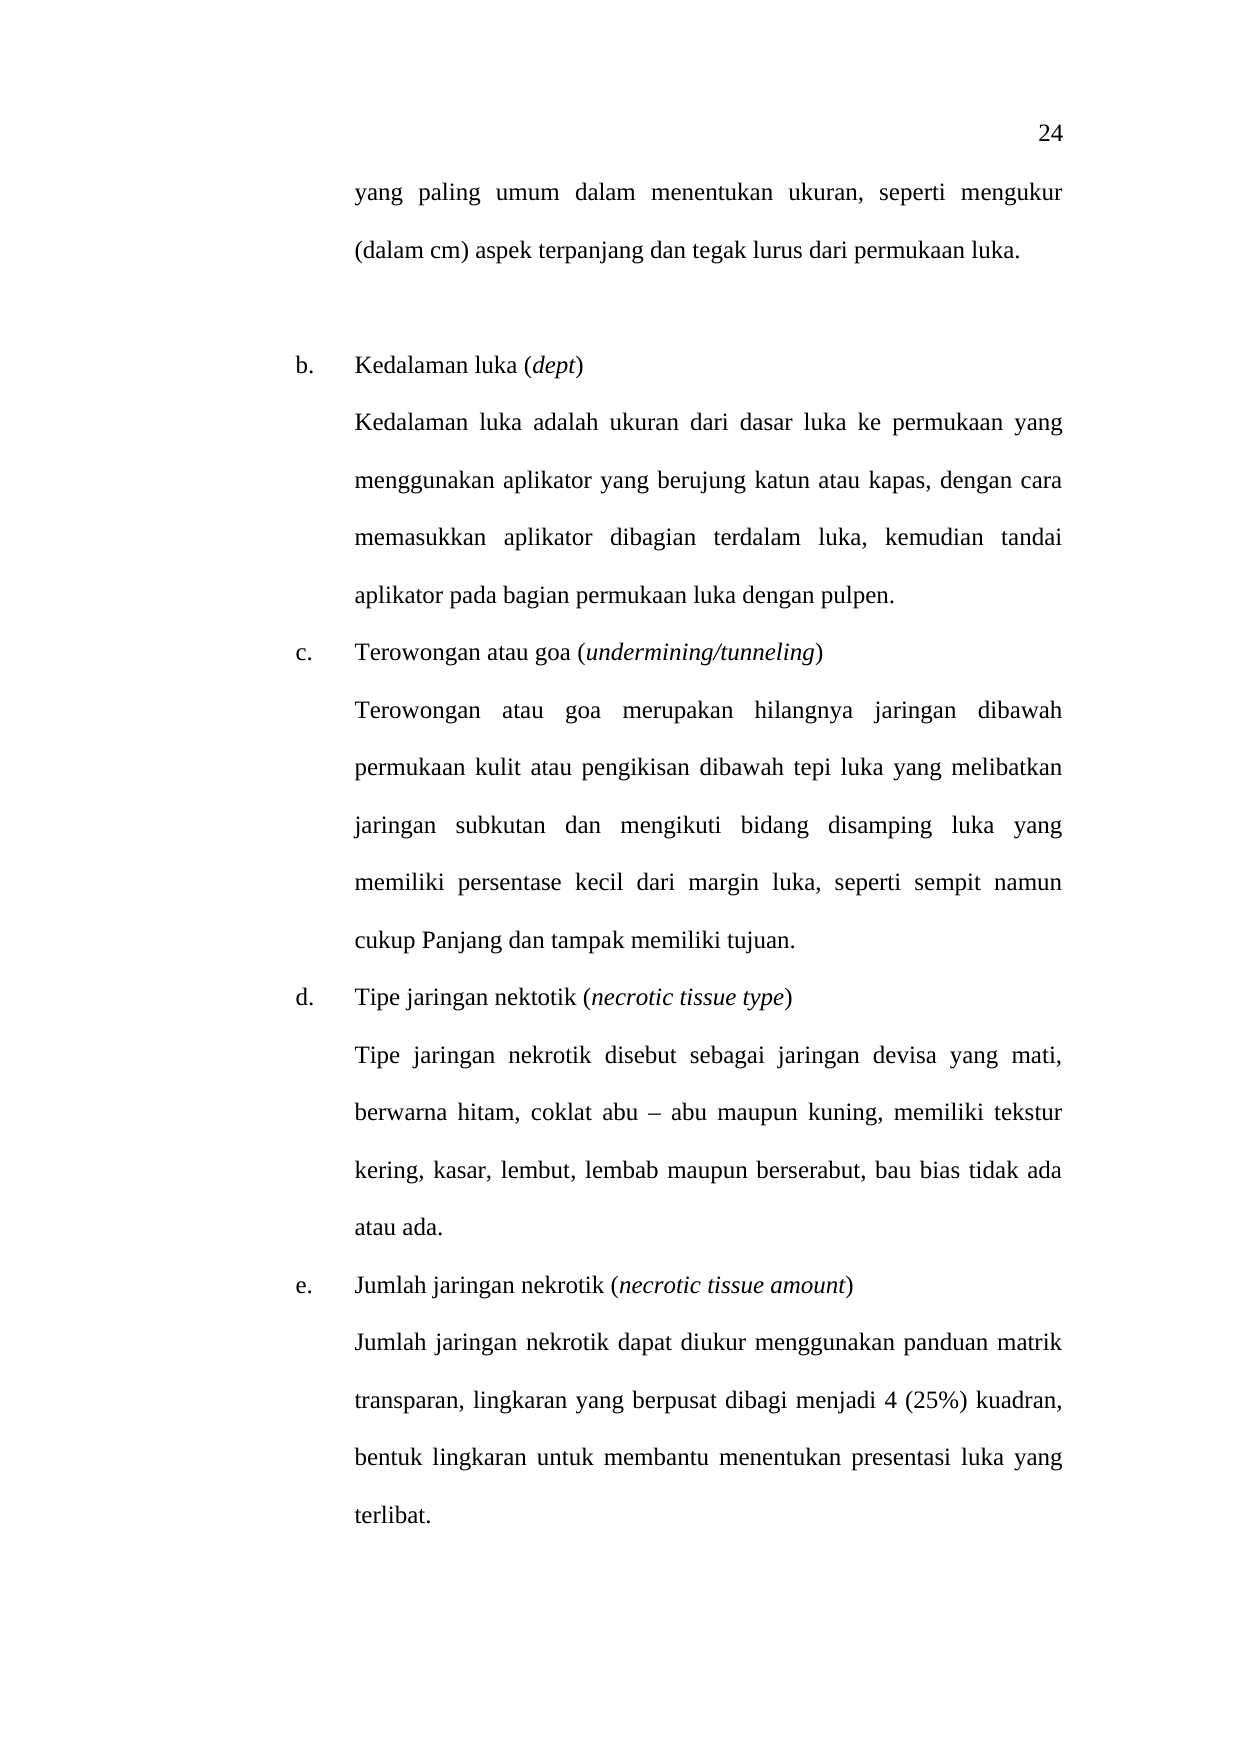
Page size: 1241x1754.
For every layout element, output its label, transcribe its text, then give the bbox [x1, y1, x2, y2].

list Jumlah jaringan nekrotik dapat diukur menggunakan panduan matrik transparan, lingkaran yang berpusat dibagi menjadi 4 (25%) kuadran, bentuk lingkaran untuk membantu menentukan presentasi luka yang terlibat. [354, 1327, 1063, 1528]
list Kedalaman luka adalah ukuran dari dasar luka ke permukaan yang menggunakan aplikator yang berujung katun atau kapas, dengan cara memasukkan aplikator dibagian terdalam luka, kemudian tandai aplikator pada bagian permukaan luka dengan pulpen. [354, 407, 1063, 608]
list Terowongan atau goa merupakan hilangnya jaringan dibawah permukaan kulit atau pengikisan dibawah tepi luka yang melibatkan jaringan subkutan dan mengikuti bidang disamping luka yang memiliki persentase kecil dari margin luka, seperti sempit namun cukup Panjang dan tampak memiliki tujuan. [354, 695, 1063, 953]
list Jumlah jaringan nekrotik (necrotic tissue amount) [295, 1270, 1063, 1298]
list Tipe jaringan nektotik (necrotic tissue type) [295, 982, 1063, 1011]
list Kedalaman luka (dept) [295, 350, 1063, 378]
list Terowongan atau goa (undermining/tunneling) [295, 637, 1063, 666]
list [354, 177, 1063, 263]
list Tipe jaringan nekrotik disebut sebagai jaringan devisa yang mati, berwarna hitam, coklat abu – abu maupun kuning, memiliki tekstur kering, kasar, lembut, lembab maupun berserabut, bau bias tidak ada atau ada. [354, 1040, 1063, 1241]
